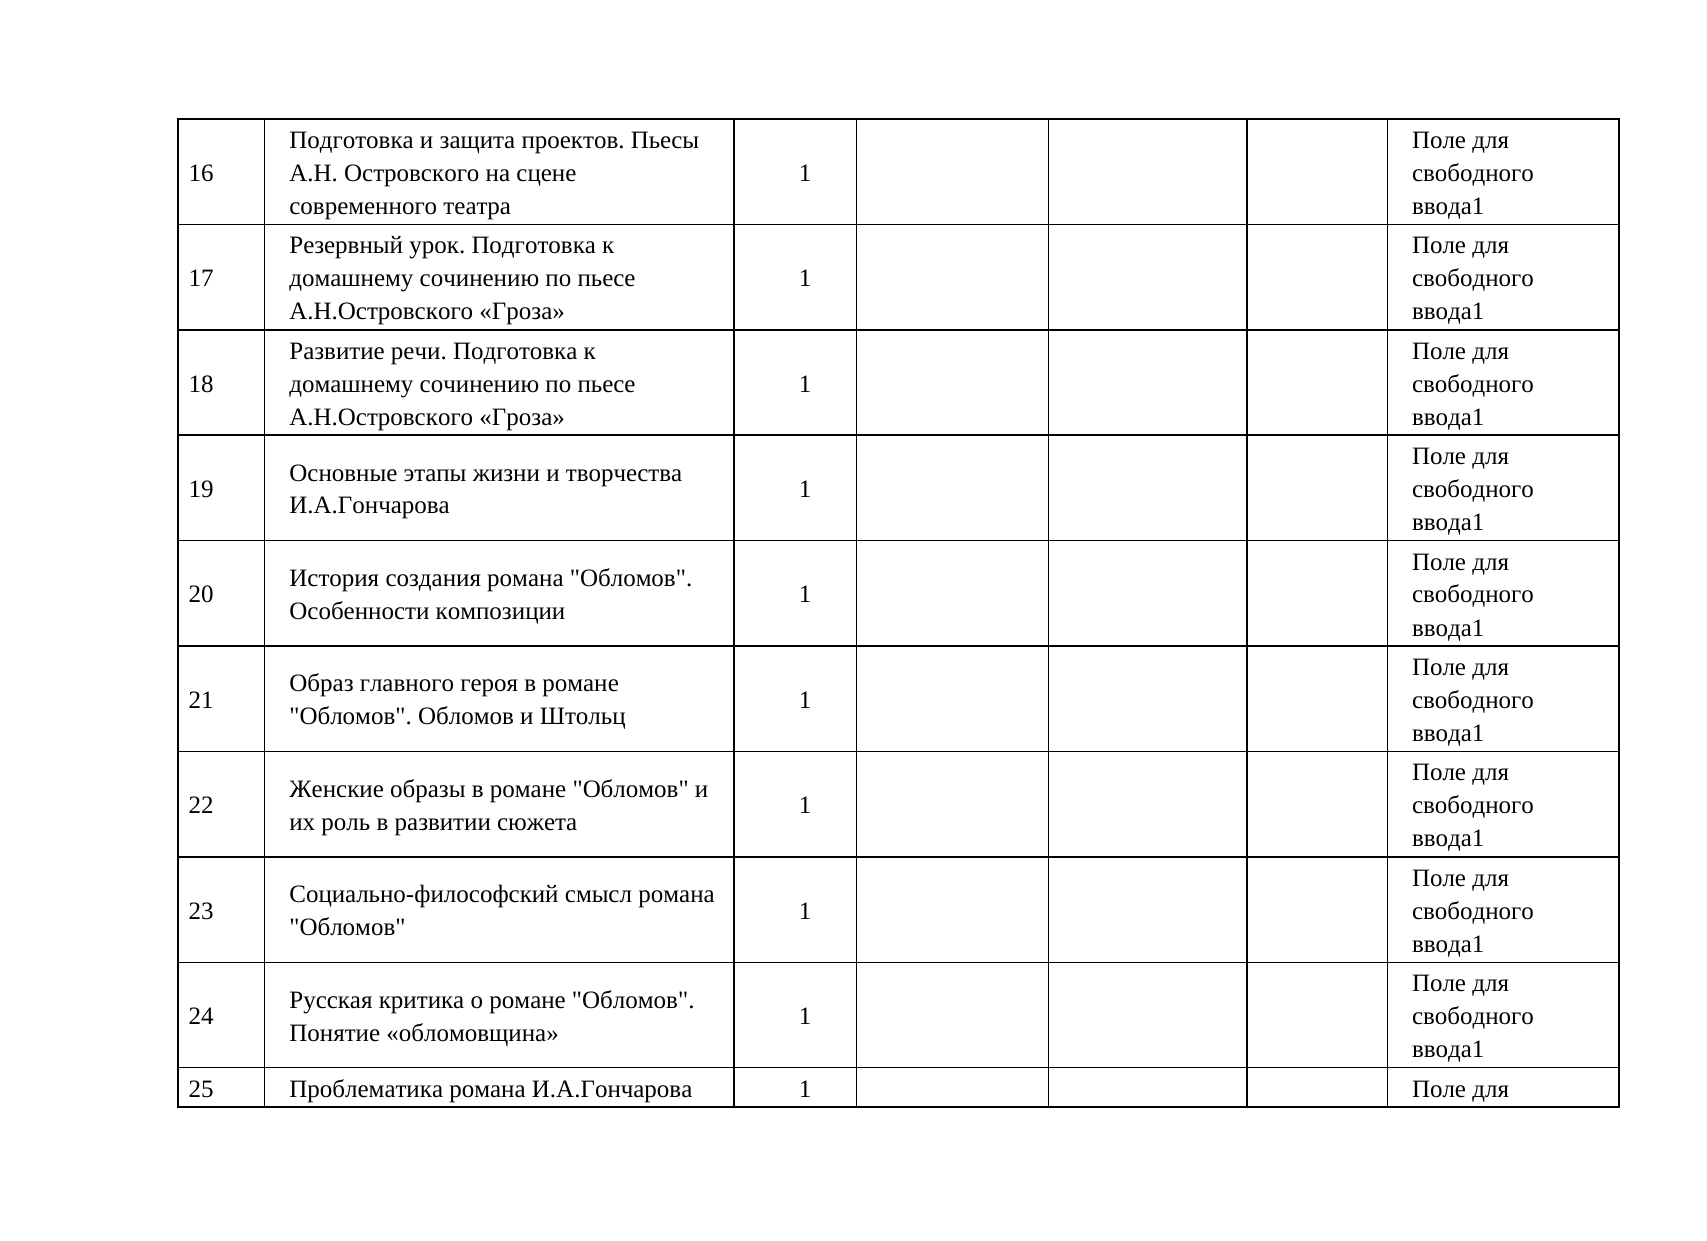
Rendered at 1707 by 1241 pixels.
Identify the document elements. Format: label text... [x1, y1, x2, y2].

table_cell Поле для свободного ввода1 [1388, 963, 1618, 1067]
table_cell [1049, 1068, 1246, 1106]
table_cell 1 [735, 963, 856, 1067]
table_cell Основные этапы жизни и творчества И.А.Гончарова [265, 436, 733, 540]
table_cell Русская критика о романе "Обломов". Понятие «обломовщина» [265, 963, 733, 1067]
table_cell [1388, 1068, 1618, 1106]
table_cell 23 [179, 858, 264, 961]
table_cell [857, 225, 1048, 329]
table_cell 1 [735, 331, 856, 434]
table_cell 25 [179, 1068, 264, 1106]
table_cell [1248, 436, 1387, 540]
table_cell 1 [735, 858, 856, 961]
table_cell Подготовка и защита проектов. Пьесы А.Н. Островского на сцене современного театра [265, 120, 733, 223]
table_cell 21 [179, 647, 264, 751]
table_cell [857, 120, 1048, 223]
table_cell 18 [179, 331, 264, 434]
table_cell Поле для свободного ввода1 [1388, 858, 1618, 961]
table_cell [857, 858, 1048, 961]
table_cell [1049, 752, 1246, 856]
table_cell 16 [179, 120, 264, 223]
table_cell [1248, 752, 1387, 856]
table_cell [1248, 225, 1387, 329]
table_cell [1049, 541, 1246, 645]
table_cell [857, 541, 1048, 645]
table_cell 1 [735, 436, 856, 540]
table_cell 19 [179, 436, 264, 540]
table_cell [1049, 436, 1246, 540]
table_cell [1049, 331, 1246, 434]
table_cell [857, 331, 1048, 434]
table_cell 1 [735, 1068, 856, 1106]
table_cell Социально-философский смысл романа "Обломов" [265, 858, 733, 961]
table_cell [1248, 331, 1387, 434]
table_cell [1248, 647, 1387, 751]
table_cell [1049, 858, 1246, 961]
table_cell 1 [735, 225, 856, 329]
table_cell 22 [179, 752, 264, 856]
table_cell 1 [735, 120, 856, 223]
table_cell История создания романа "Обломов". Особенности композиции [265, 541, 733, 645]
table_cell Образ главного героя в романе "Обломов". Обломов и Штольц [265, 647, 733, 751]
table_cell Развитие речи. Подготовка к домашнему сочинению по пьесе А.Н.Островского «Гроза» [265, 331, 733, 434]
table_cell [265, 1068, 733, 1106]
table_cell Женские образы в романе "Обломов" и их роль в развитии сюжета [265, 752, 733, 856]
table_cell Поле для свободного ввода1 [1388, 436, 1618, 540]
table_cell [1049, 963, 1246, 1067]
table_cell [1049, 120, 1246, 223]
table_cell 1 [735, 647, 856, 751]
table_cell Поле для свободного ввода1 [1388, 752, 1618, 856]
table_cell Поле для свободного ввода1 [1388, 331, 1618, 434]
table_cell [1248, 963, 1387, 1067]
table_cell [1248, 541, 1387, 645]
table_cell [857, 752, 1048, 856]
table_cell Поле для свободного ввода1 [1388, 541, 1618, 645]
table_cell [857, 963, 1048, 1067]
table_cell Поле для свободного ввода1 [1388, 647, 1618, 751]
table_cell [857, 436, 1048, 540]
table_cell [1388, 120, 1618, 223]
table_cell Поле для свободного ввода1 [1388, 225, 1618, 329]
table_cell [857, 1068, 1048, 1106]
table_cell [1248, 858, 1387, 961]
table_cell 20 [179, 541, 264, 645]
table_cell 1 [735, 541, 856, 645]
table_cell [1049, 647, 1246, 751]
table_cell 1 [735, 752, 856, 856]
table_cell 24 [179, 963, 264, 1067]
table_cell 17 [179, 225, 264, 329]
table_cell [1049, 225, 1246, 329]
table_cell [1248, 120, 1387, 223]
table_cell [857, 647, 1048, 751]
table_cell Резервный урок. Подготовка к домашнему сочинению по пьесе А.Н.Островского «Гроза» [265, 225, 733, 329]
table_cell [1248, 1068, 1387, 1106]
